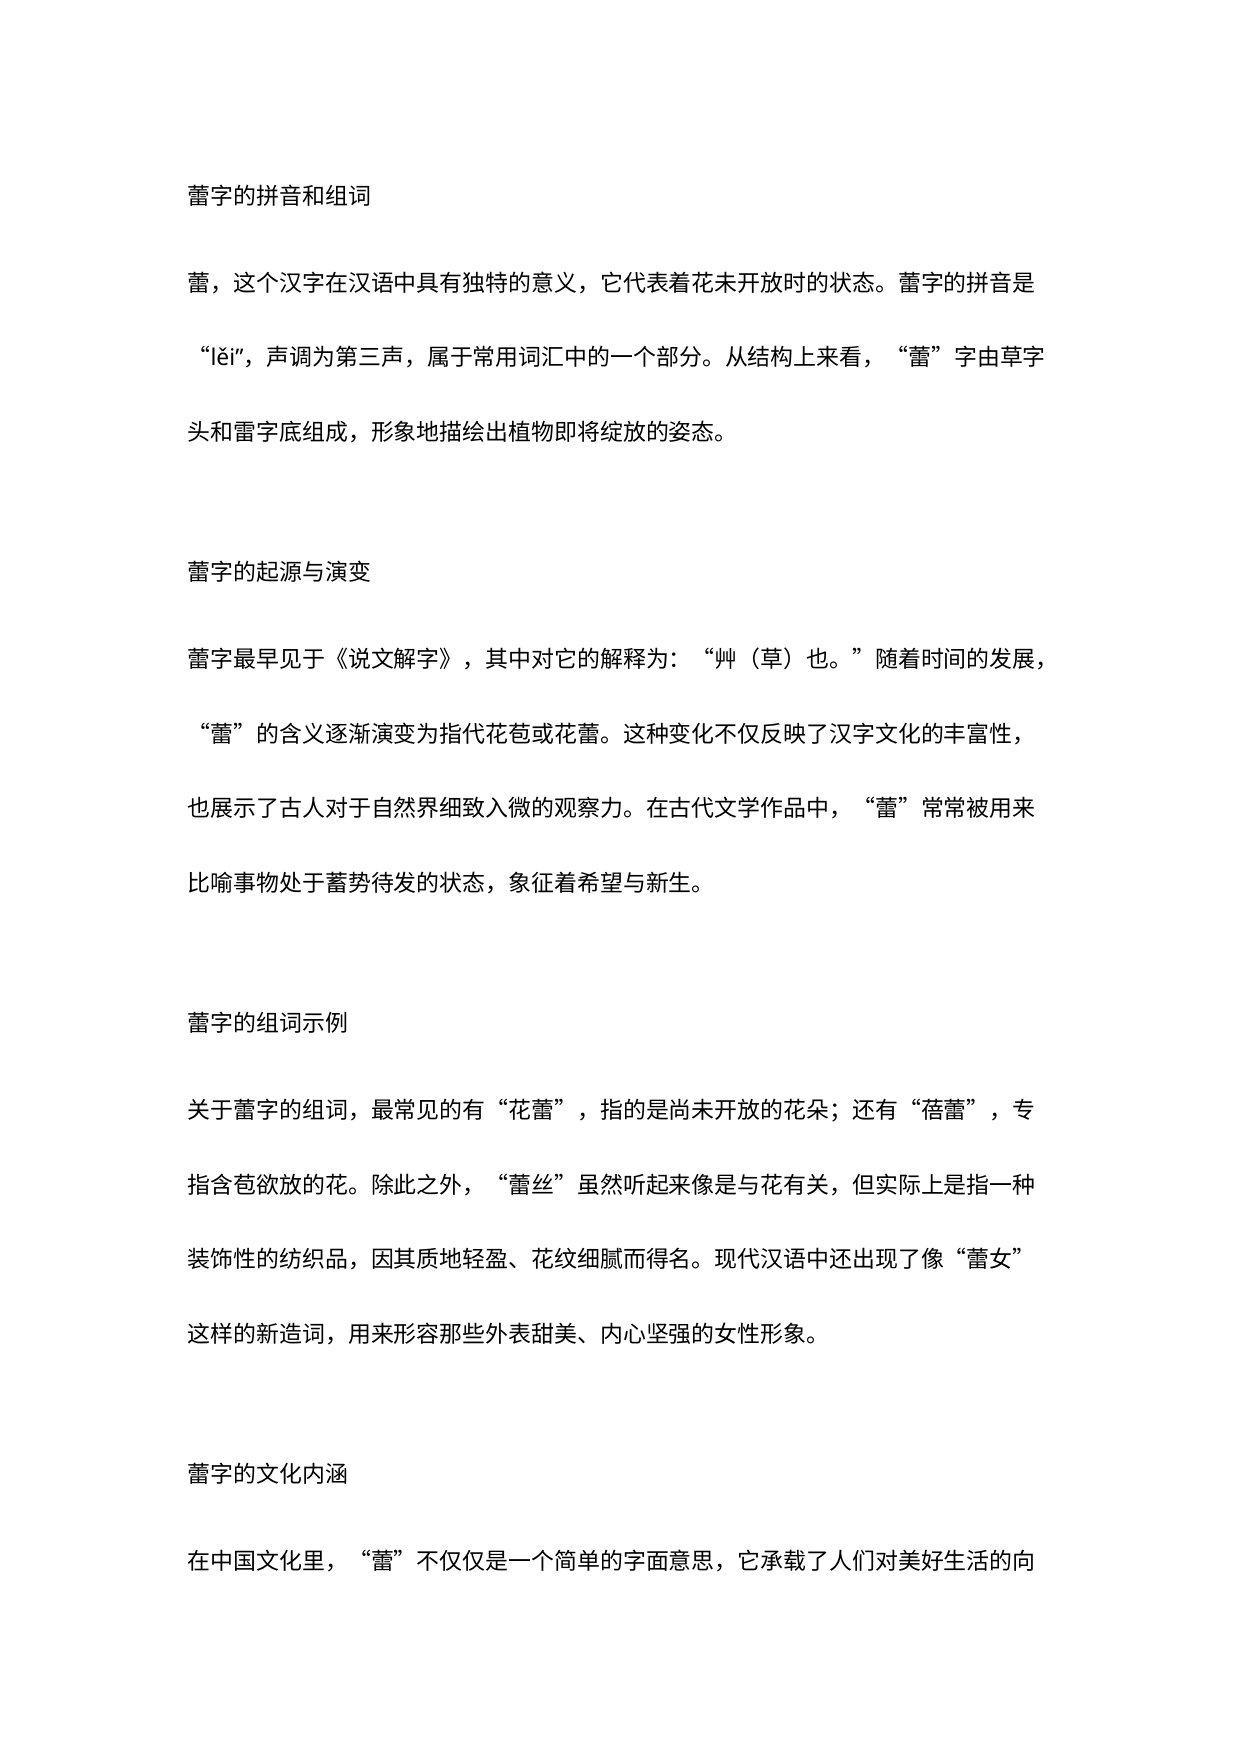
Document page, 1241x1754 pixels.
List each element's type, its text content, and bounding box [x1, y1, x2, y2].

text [187, 1527, 1053, 1592]
text 蕾字最早见于《说文解字》，其中对它的解释为：“艸（草）也。”随着时间的发展，“蕾”的含义逐渐演变为指代花苞或花蕾。这种变化不仅反映了汉字文化的丰富性，也展示了古人对于自然界细致入微的观察力。在古代文学作品中，“蕾”常常被用来比喻事物处于蓄势待发的状态，象征着希望与新生。 [187, 625, 1053, 914]
text 关于蕾字的组词，最常见的有“花蕾”，指的是尚未开放的花朵；还有“蓓蕾”，专指含苞欲放的花。除此之外，“蕾丝”虽然听起来像是与花有关，但实际上是指一种装饰性的纺织品，因其质地轻盈、花纹细腻而得名。现代汉语中还出现了像“蕾女”这样的新造词，用来形容那些外表甜美、内心坚强的女性形象。 [187, 1076, 1053, 1365]
text 蕾，这个汉字在汉语中具有独特的意义，它代表着花未开放时的状态。蕾字的拼音是“lěi”，声调为第三声，属于常用词汇中的一个部分。从结构上来看，“蕾”字由草字头和雷字底组成，形象地描绘出植物即将绽放的姿态。 [187, 248, 1053, 463]
text 蕾字的文化内涵 [187, 1440, 1053, 1505]
text 蕾字的拼音和组词 [187, 162, 1053, 227]
text 蕾字的起源与演变 [187, 538, 1053, 603]
text 蕾字的组词示例 [187, 989, 1053, 1054]
